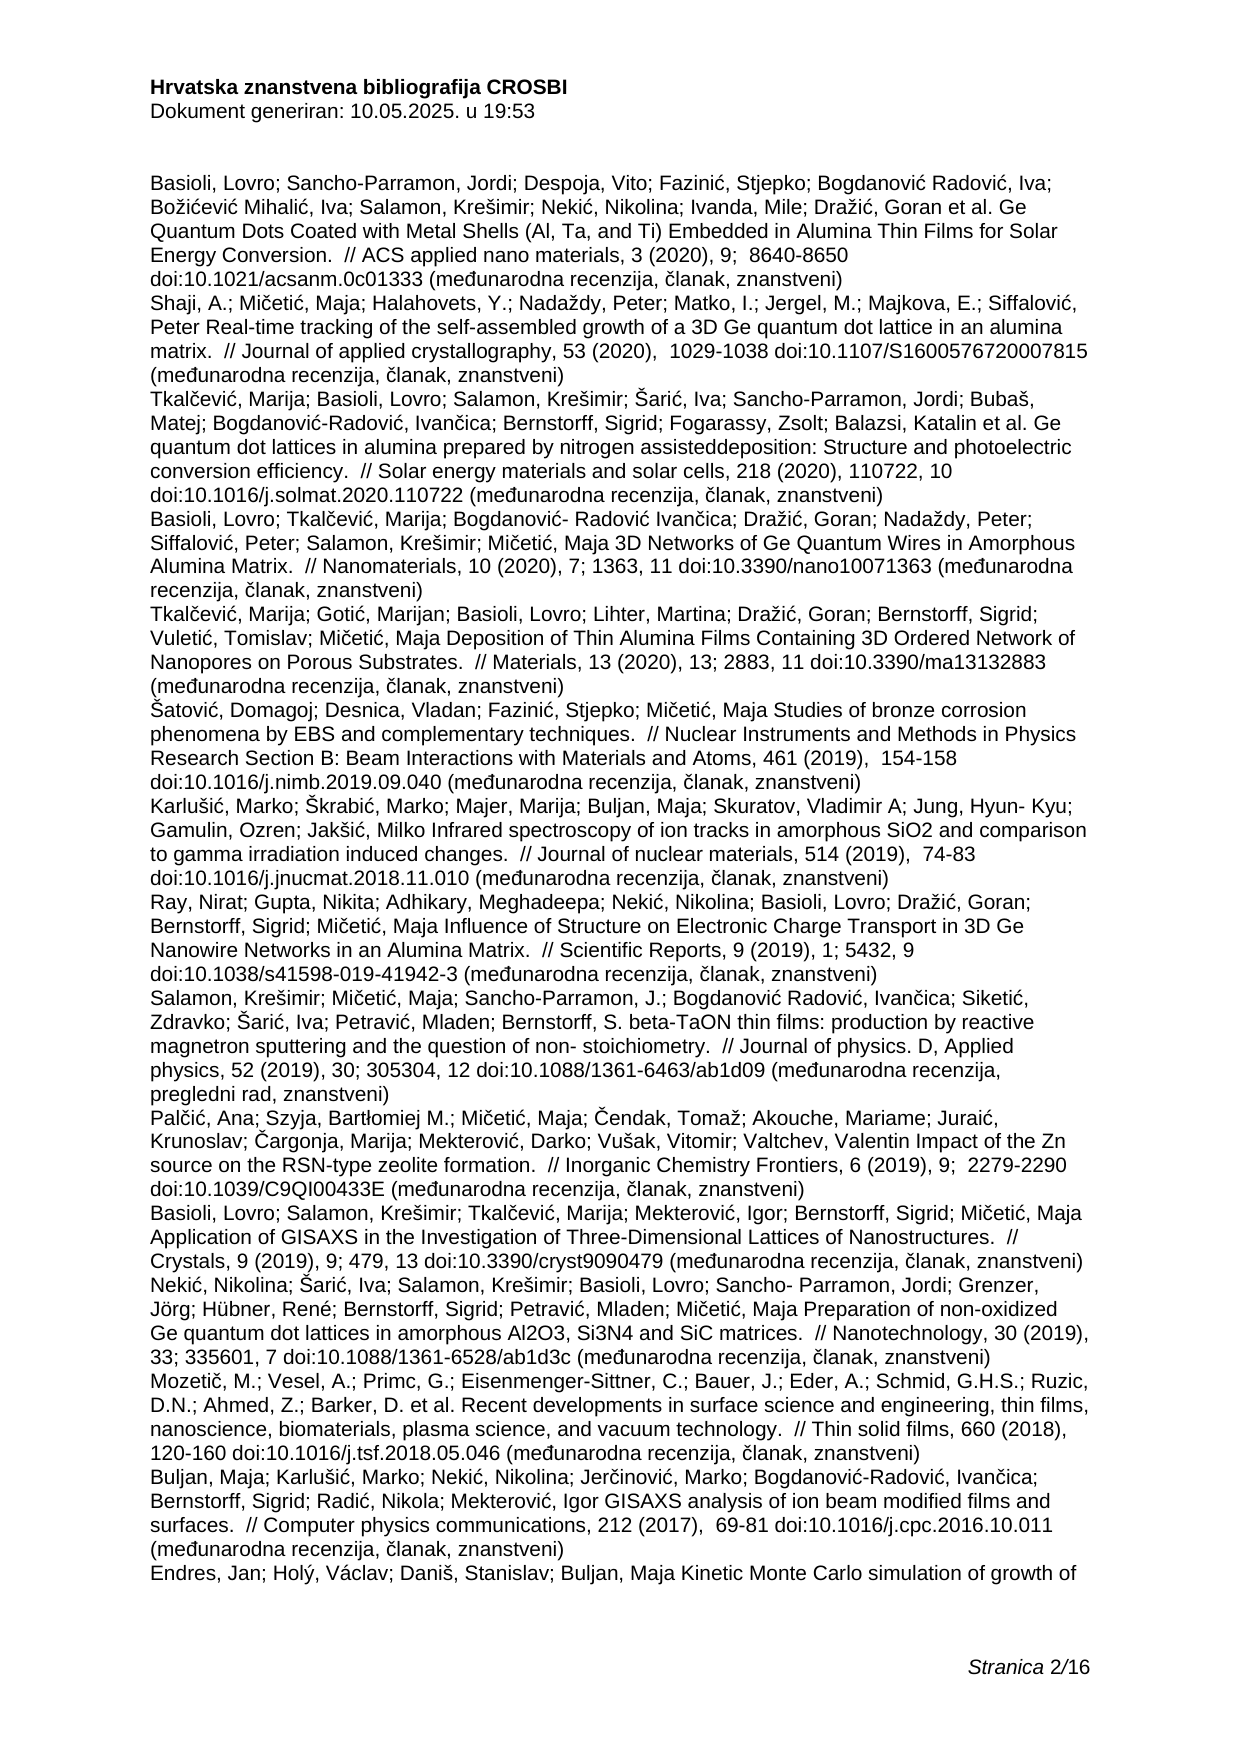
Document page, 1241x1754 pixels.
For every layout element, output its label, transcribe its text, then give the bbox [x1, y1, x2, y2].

text Tkalčević, Marija; Basioli, Lovro; Salamon, Krešimir; Šarić, Iva; Sancho-Parramon, Jordi; Bubaš, Matej; Bogdanović-Radović, Ivančica; Bernstorff, Sigrid; Fogarassy, Zsolt; Balazsi, Katalin et al. [150, 387, 1090, 506]
text Buljan, Maja; Karlušić, Marko; Nekić, Nikolina; Jerčinović, Marko; Bogdanović-Radović, Ivančica; Bernstorff, Sigrid; Radić, Nikola; Mekterović, Igor [150, 1465, 1090, 1561]
text Salamon, Krešimir; Mičetić, Maja; Sancho-Parramon, J.; Bogdanović Radović, Ivančica; Siketić, Zdravko; Šarić, Iva; Petravić, Mladen; Bernstorff, S. [150, 986, 1090, 1105]
text Basioli, Lovro; Salamon, Krešimir; Tkalčević, Marija; Mekterović, Igor; Bernstorff, Sigrid; Mičetić, Maja [150, 1201, 1090, 1273]
text Ray, Nirat; Gupta, Nikita; Adhikary, Meghadeepa; Nekić, Nikolina; Basioli, Lovro; Dražić, Goran; Bernstorff, Sigrid; Mičetić, Maja [150, 890, 1090, 986]
text Basioli, Lovro; Sancho-Parramon, Jordi; Despoja, Vito; Fazinić, Stjepko; Bogdanović Radović, Iva; Božićević Mihalić, Iva; Salamon, Krešimir; Nekić, Nikolina; Ivanda, Mile; Dražić, Goran et al. [150, 171, 1090, 291]
text Basioli, Lovro; Tkalčević, Marija; Bogdanović- Radović Ivančica; Dražić, Goran; Nadaždy, Peter; Siffalović, Peter; Salamon, Krešimir; Mičetić, Maja [150, 506, 1090, 602]
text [150, 1561, 1090, 1584]
text Tkalčević, Marija; Gotić, Marijan; Basioli, Lovro; Lihter, Martina; Dražić, Goran; Bernstorff, Sigrid; Vuletić, Tomislav; Mičetić, Maja [150, 602, 1090, 698]
text Palčić, Ana; Szyja, Bartłomiej M.; Mičetić, Maja; Čendak, Tomaž; Akouche, Mariame; Juraić, Krunoslav; Čargonja, Marija; Mekterović, Darko; Vušak, Vitomir; Valtchev, Valentin [150, 1105, 1090, 1201]
text Šatović, Domagoj; Desnica, Vladan; Fazinić, Stjepko; Mičetić, Maja [150, 698, 1090, 794]
text Karlušić, Marko; Škrabić, Marko; Majer, Marija; Buljan, Maja; Skuratov, Vladimir A; Jung, Hyun- Kyu; Gamulin, Ozren; Jakšić, Milko [150, 794, 1090, 890]
text Mozetič, M.; Vesel, A.; Primc, G.; Eisenmenger-Sittner, C.; Bauer, J.; Eder, A.; Schmid, G.H.S.; Ruzic, D.N.; Ahmed, Z.; Barker, D. et al. [150, 1369, 1090, 1465]
text Nekić, Nikolina; Šarić, Iva; Salamon, Krešimir; Basioli, Lovro; Sancho- Parramon, Jordi; Grenzer, Jörg; Hübner, René; Bernstorff, Sigrid; Petravić, Mladen; Mičetić, Maja [150, 1273, 1090, 1369]
text Shaji, A.; Mičetić, Maja; Halahovets, Y.; Nadaždy, Peter; Matko, I.; Jergel, M.; Majkova, E.; Siffalović, Peter [150, 291, 1090, 387]
